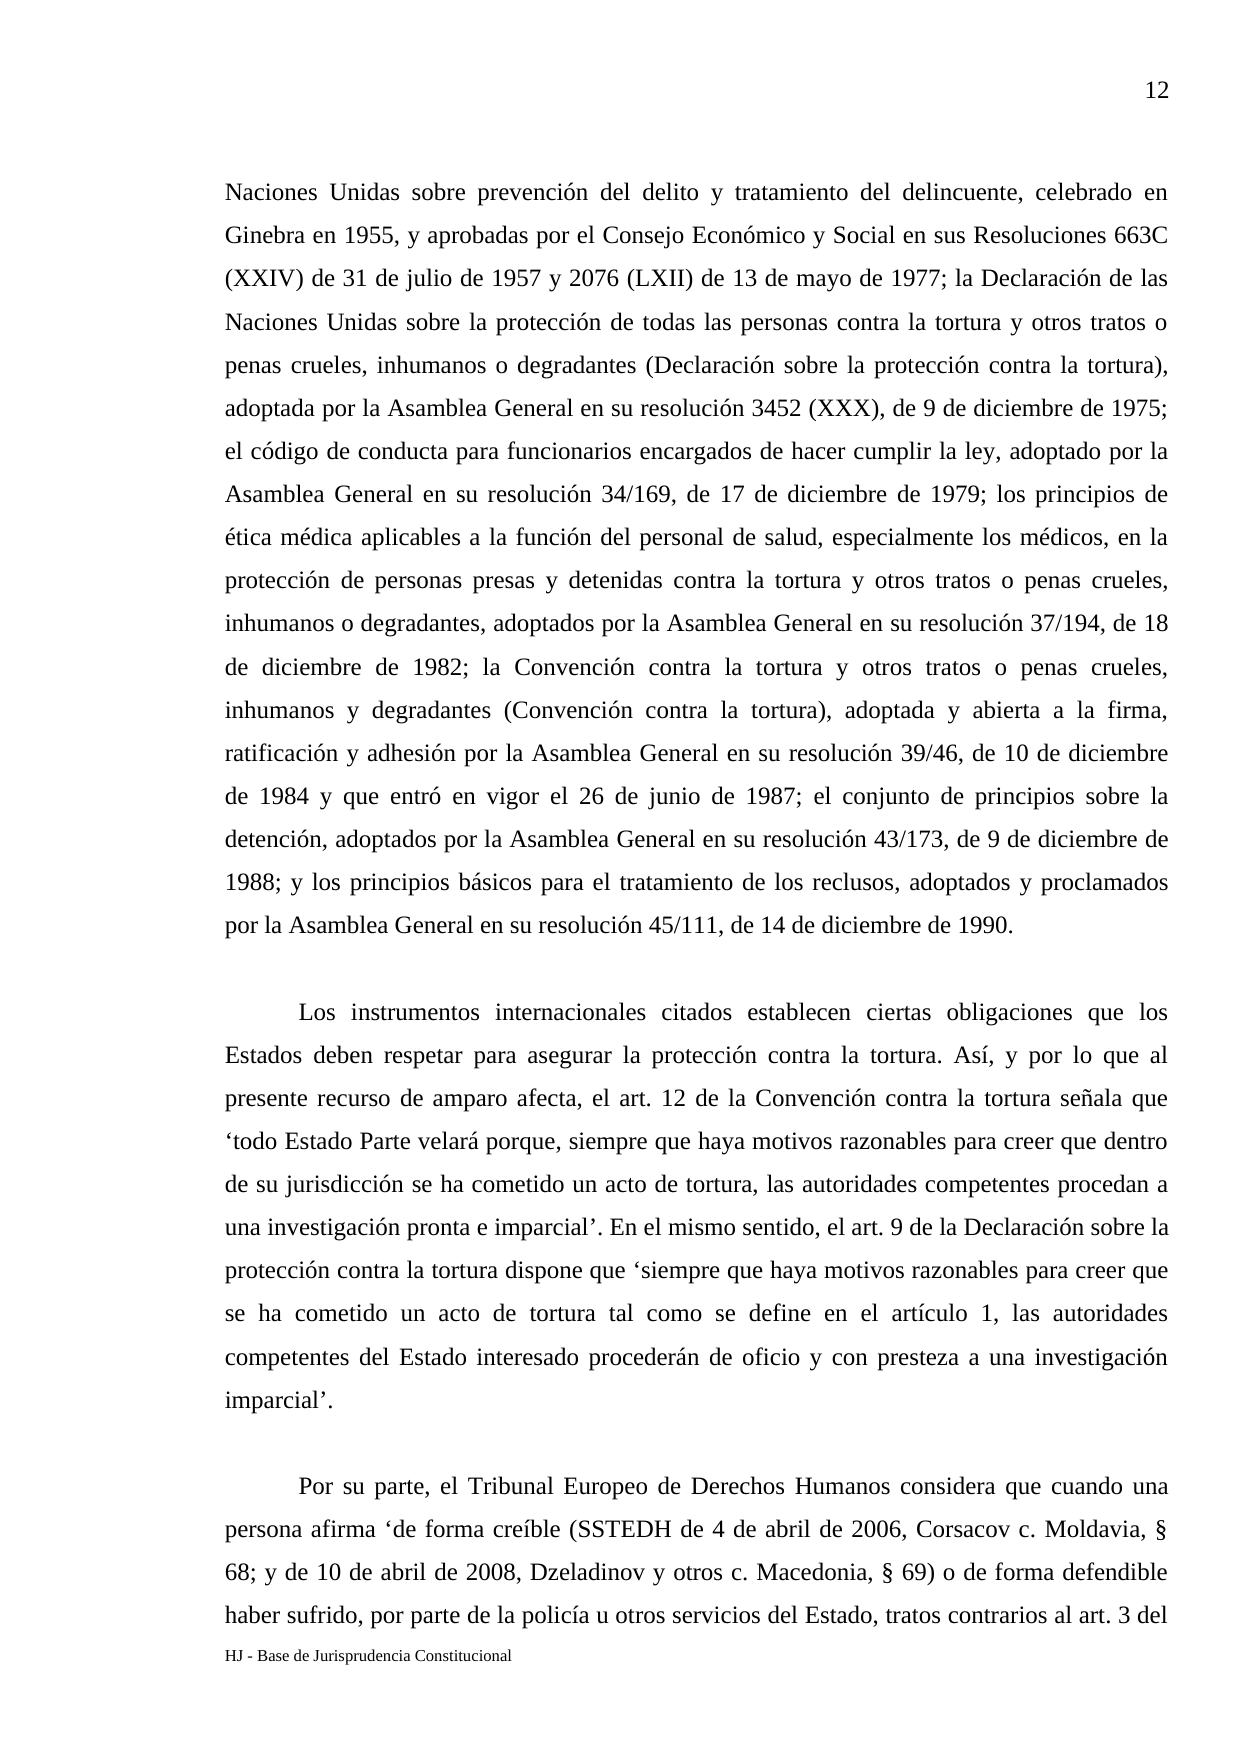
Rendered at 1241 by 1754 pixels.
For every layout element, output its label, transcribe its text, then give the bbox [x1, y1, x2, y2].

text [224, 1471, 1169, 1629]
text Los instrumentos internacionales citados establecen ciertas obligaciones que los Estados deben respetar para asegurar la protección contra la tortura. Así, y por lo que al presente recurso de amparo afecta, el art. 12 de la Convención contra la tortura señala que ‘todo Estado Parte velará porque, siempre que haya motivos razonables para creer que dentro de su jurisdicción se ha cometido un acto de tortura, las autoridades competentes procedan a una investigación pronta e imparcial’. En el mismo sentido, el art. 9 de la Declaración sobre la protección contra la tortura dispone que ‘siempre que haya motivos razonables para creer que se ha cometido un acto de tortura tal como se define en el artículo 1, las autoridades competentes del Estado interesado procederán de oficio y con presteza a una investigación imparcial’. [224, 997, 1169, 1413]
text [224, 177, 1169, 939]
